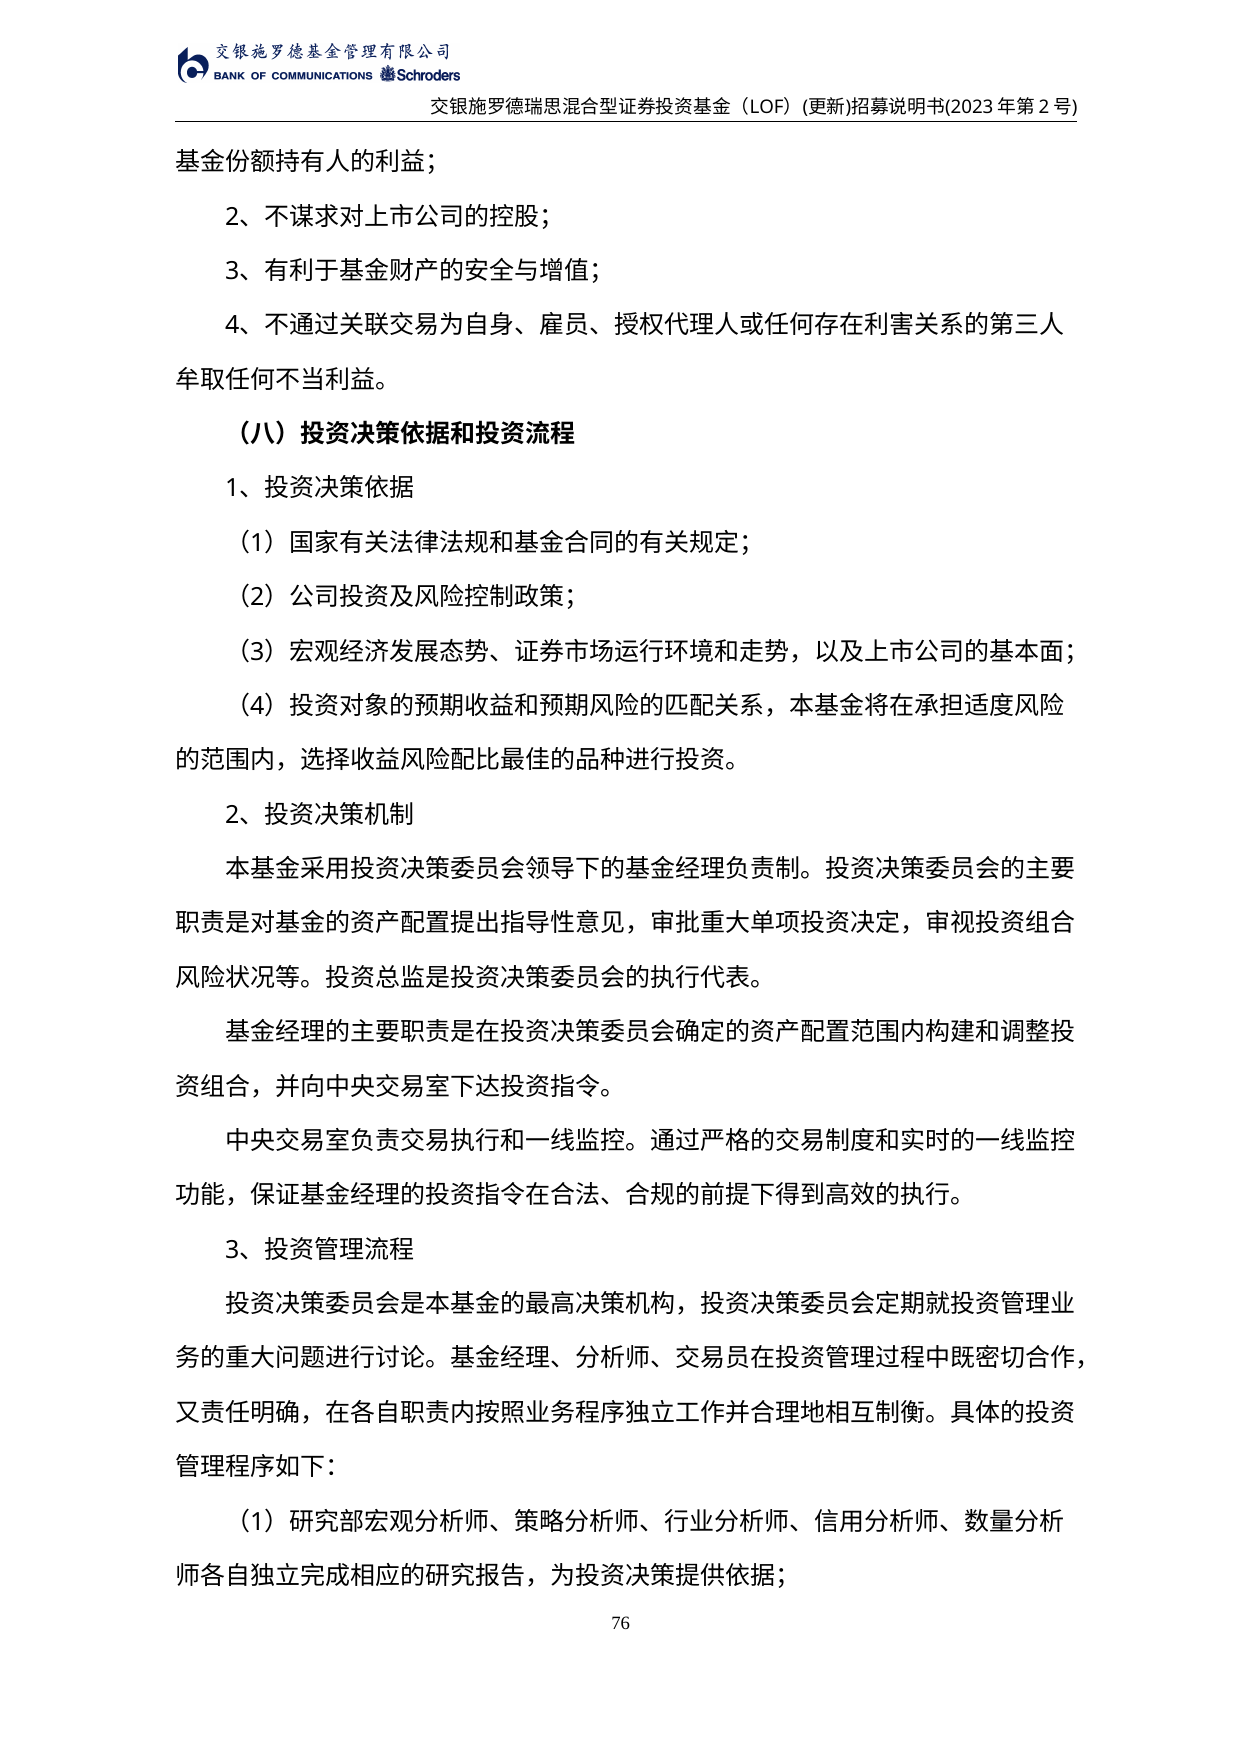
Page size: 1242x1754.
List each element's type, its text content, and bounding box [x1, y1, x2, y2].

text 2、不谋求对上市公司的控股； [175, 196, 1077, 232]
text （2）公司投资及风险控制政策； [175, 577, 1077, 613]
text 中央交易室负责交易执行和一线监控。通过严格的交易制度和实时的一线监控功能，保证基金经理的投资指令在合法、合规的前提下得到高效的执行。 [175, 1120, 1077, 1211]
text 基金经理的主要职责是在投资决策委员会确定的资产配置范围内构建和调整投资组合，并向中央交易室下达投资指令。 [175, 1012, 1077, 1102]
text （4）投资对象的预期收益和预期风险的匹配关系，本基金将在承担适度风险的范围内，选择收益风险配比最佳的品种进行投资。 [175, 685, 1077, 776]
text 本基金采用投资决策委员会领导下的基金经理负责制。投资决策委员会的主要职责是对基金的资产配置提出指导性意见，审批重大单项投资决定，审视投资组合风险状况等。投资总监是投资决策委员会的执行代表。 [175, 848, 1077, 993]
text 投资决策委员会是本基金的最高决策机构，投资决策委员会定期就投资管理业务的重大问题进行讨论。基金经理、分析师、交易员在投资管理过程中既密切合作，又责任明确，在各自职责内按照业务程序独立工作并合理地相互制衡。具体的投资管理程序如下： [175, 1283, 1077, 1483]
text （1）研究部宏观分析师、策略分析师、行业分析师、信用分析师、数量分析师各自独立完成相应的研究报告，为投资决策提供依据； [175, 1501, 1077, 1592]
text 3、有利于基金财产的安全与增值； [175, 250, 1077, 287]
picture [178, 43, 460, 83]
text 3、投资管理流程 [175, 1229, 1077, 1265]
text （1）国家有关法律法规和基金合同的有关规定； [175, 522, 1077, 558]
text 2、投资决策机制 [175, 794, 1077, 830]
text 1、投资决策依据 [175, 468, 1077, 504]
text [175, 142, 1077, 178]
text （八）投资决策依据和投资流程 [175, 413, 1077, 450]
text 4、不通过关联交易为自身、雇员、授权代理人或任何存在利害关系的第三人牟取任何不当利益。 [175, 305, 1077, 395]
text （3）宏观经济发展态势、证券市场运行环境和走势，以及上市公司的基本面； [175, 631, 1077, 667]
